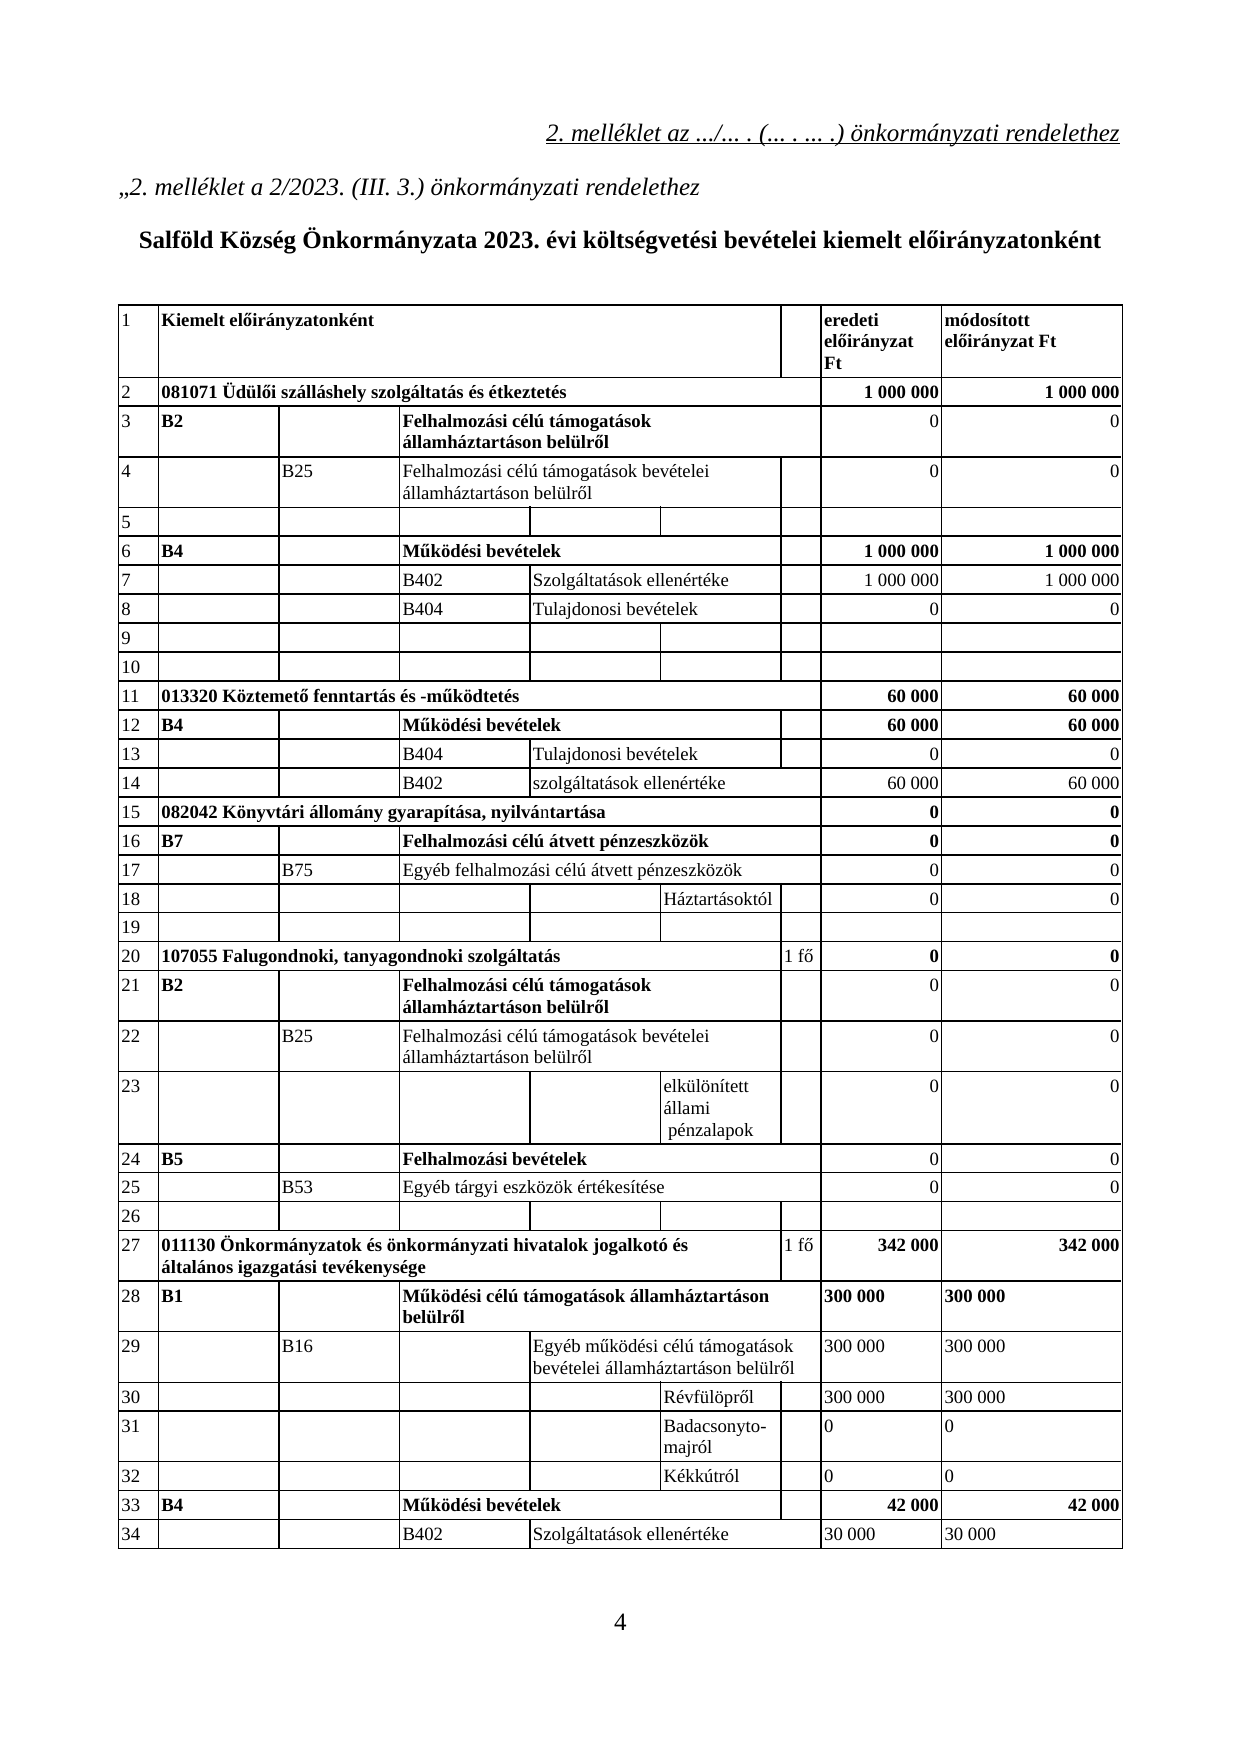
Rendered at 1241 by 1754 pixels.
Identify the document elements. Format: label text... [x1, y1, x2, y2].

table_cell [159, 1412, 278, 1461]
table_cell B2 [159, 407, 278, 456]
table_cell Révfülöpről [661, 1383, 780, 1410]
table_cell [280, 595, 399, 622]
table_cell 14 [119, 769, 158, 796]
table_cell B53 [280, 1173, 399, 1201]
text Salföld Község Önkormányzata 2023. évi költségvetési bevételei kiemelt előirányzatonként [118, 226, 1122, 254]
table_cell 9 [119, 624, 158, 651]
table_cell 0 [822, 407, 941, 456]
table_cell 15 [119, 798, 158, 825]
table_cell Egyéb tárgyi eszközök értékesítése [400, 1173, 820, 1201]
table_cell [782, 537, 820, 564]
table_cell 23 [119, 1072, 158, 1143]
table_cell [782, 1383, 820, 1410]
table_cell [280, 537, 399, 564]
table_cell [942, 622, 1122, 651]
table_cell [280, 885, 399, 912]
table_cell [531, 653, 660, 680]
table_cell 31 [119, 1412, 158, 1461]
table_cell [782, 1491, 820, 1519]
table_cell 60 000 [942, 709, 1122, 738]
table_cell [822, 1202, 941, 1230]
table_cell Háztartásoktól [661, 885, 780, 912]
table_cell [280, 1072, 399, 1143]
table_cell B1 [159, 1282, 278, 1331]
table_cell [280, 1520, 399, 1548]
table_cell 30 000 [822, 1520, 941, 1548]
table_cell 28 [119, 1282, 158, 1331]
table_cell 0 [822, 885, 941, 912]
table_cell 1 000 000 [942, 564, 1122, 593]
table_cell [280, 1462, 399, 1490]
table_cell 0 [942, 970, 1122, 1020]
table_cell 60 000 [822, 769, 941, 796]
table_cell [531, 1412, 660, 1461]
table_cell [280, 508, 399, 535]
table_cell [159, 740, 278, 767]
table_cell B16 [280, 1332, 399, 1381]
table_cell 0 [942, 738, 1122, 767]
table_cell 0 [942, 796, 1122, 825]
table_cell [159, 1462, 278, 1490]
table_cell B4 [159, 1491, 278, 1519]
table_cell 300 000 [822, 1332, 941, 1381]
table_cell [159, 624, 278, 651]
table_cell B5 [159, 1145, 278, 1172]
table_cell [159, 769, 278, 796]
table_cell 0 [942, 854, 1122, 883]
table_cell [400, 885, 529, 912]
table_cell 013320 Köztemető fenntartás és -működtetés [159, 682, 820, 709]
table_cell B404 [400, 595, 529, 622]
table_cell [280, 827, 399, 854]
table_cell 0 [822, 740, 941, 767]
table_cell 0 [942, 883, 1122, 912]
table_cell [400, 1412, 529, 1461]
table_cell [822, 508, 941, 535]
table_header [782, 306, 820, 376]
table_cell Működési bevételek [400, 537, 780, 564]
table_cell 19 [119, 913, 158, 941]
table_cell 17 [119, 856, 158, 883]
table_cell B7 [159, 827, 278, 854]
table_cell [280, 740, 399, 767]
table_cell [822, 653, 941, 680]
table_header módosított előirányzat Ft [942, 306, 1122, 376]
table_cell [782, 595, 820, 622]
table_cell 0 [822, 1412, 941, 1461]
table_cell 10 [119, 653, 158, 680]
table_header eredeti előirányzat Ft [822, 306, 941, 376]
table_cell B4 [159, 537, 278, 564]
table_cell Működési bevételek [400, 711, 780, 738]
table_cell Működési bevételek [400, 1491, 780, 1519]
table_cell [661, 1202, 780, 1230]
table_cell Felhalmozási bevételek [400, 1145, 820, 1172]
table_cell [782, 885, 820, 912]
table_cell Felhalmozási célú támogatások államháztartáson belülről [400, 407, 820, 456]
table_cell 0 [942, 941, 1122, 970]
table_cell [782, 1462, 820, 1490]
table_cell 0 [822, 458, 941, 506]
table_cell 011130 Önkormányzatok és önkormányzati hivatalok jogalkotó és általános igazgatási tevékenysége [159, 1231, 780, 1280]
table_cell [782, 1202, 820, 1230]
table_cell 7 [119, 566, 158, 593]
table_cell B25 [280, 1022, 399, 1071]
table_cell B404 [400, 740, 529, 767]
table_cell 18 [119, 885, 158, 912]
table_cell [400, 653, 529, 680]
table_cell [531, 624, 660, 651]
table_cell [280, 407, 399, 456]
table_cell 0 [942, 1143, 1122, 1172]
table_cell [531, 885, 660, 912]
table_cell [531, 1202, 660, 1230]
table_cell [159, 1332, 278, 1381]
table_cell [531, 1072, 660, 1143]
text „2. melléklet a 2/2023. (III. 3.) önkormányzati rendelethez [118, 172, 1122, 201]
table_cell 1 000 000 [942, 376, 1122, 405]
table_cell [531, 508, 660, 535]
table_cell 0 [822, 942, 941, 970]
table_cell [280, 769, 399, 796]
table_cell 42 000 [822, 1491, 941, 1519]
table_cell 26 [119, 1202, 158, 1230]
table_cell 27 [119, 1231, 158, 1280]
table_cell 0 [822, 856, 941, 883]
table_cell 2 [119, 378, 158, 405]
table_cell [159, 1072, 278, 1143]
table_cell szolgáltatások ellenértéke [531, 769, 820, 796]
table_cell 12 [119, 711, 158, 738]
table_cell [782, 913, 820, 941]
table_cell [159, 595, 278, 622]
table_cell 24 [119, 1145, 158, 1172]
table_cell [531, 913, 660, 941]
table_cell 1 000 000 [822, 378, 941, 405]
table_cell [531, 1383, 660, 1410]
table_cell 0 [942, 1071, 1122, 1143]
table_cell [159, 653, 278, 680]
table_cell [782, 971, 820, 1020]
table_cell 1 000 000 [822, 566, 941, 593]
table_cell [942, 912, 1122, 941]
table_cell 42 000 [942, 1490, 1122, 1519]
table_cell [782, 711, 820, 738]
table_cell 0 [822, 798, 941, 825]
table_cell 0 [822, 1145, 941, 1172]
table_cell [782, 458, 820, 506]
table_cell [159, 566, 278, 593]
table_cell 0 [822, 1462, 941, 1490]
table_cell [822, 913, 941, 941]
table_cell 60 000 [822, 711, 941, 738]
table_cell [400, 1202, 529, 1230]
table_cell [400, 1332, 529, 1381]
table_cell [159, 913, 278, 941]
table_cell [782, 1022, 820, 1071]
table_cell 300 000 [942, 1331, 1122, 1381]
table_cell [822, 624, 941, 651]
table_cell [531, 1462, 660, 1490]
table_cell [400, 1072, 529, 1143]
table_cell 8 [119, 595, 158, 622]
table_cell [159, 458, 278, 506]
table_cell 34 [119, 1520, 158, 1548]
table_cell Szolgáltatások ellenértéke [531, 566, 780, 593]
table_cell [782, 740, 820, 767]
table_cell [159, 885, 278, 912]
table_cell 21 [119, 971, 158, 1020]
table_cell [280, 624, 399, 651]
table_cell [159, 508, 278, 535]
table_cell 081071 Üdülői szálláshely szolgáltatás és étkeztetés [159, 378, 820, 405]
table_cell [400, 624, 529, 651]
table_cell [661, 508, 780, 535]
table_header Kiemelt előirányzatonként [159, 306, 780, 376]
table_cell [280, 711, 399, 738]
text 2. melléklet az .../... . (... . ... .) önkormányzati rendelethez [118, 118, 1122, 147]
table_cell [400, 508, 529, 535]
table_cell 20 [119, 942, 158, 970]
table_cell 13 [119, 740, 158, 767]
table_cell [280, 1491, 399, 1519]
table_cell 342 000 [822, 1231, 941, 1280]
table_cell [159, 856, 278, 883]
table_cell [159, 1383, 278, 1410]
table_cell Szolgáltatások ellenértéke [531, 1520, 820, 1548]
table_cell Tulajdonosi bevételek [531, 595, 780, 622]
table_cell 0 [822, 595, 941, 622]
table_cell Badacsonyto- majról [661, 1412, 780, 1461]
table_cell 33 [119, 1491, 158, 1519]
table_cell 30 000 [942, 1519, 1122, 1548]
table_cell [400, 913, 529, 941]
table_cell [159, 1202, 278, 1230]
table_cell 4 [119, 458, 158, 506]
table_cell [280, 1383, 399, 1410]
table_cell [280, 1412, 399, 1461]
table_cell [159, 1173, 278, 1201]
table_cell 1 fő [782, 942, 820, 970]
table_cell 25 [119, 1173, 158, 1201]
table_cell 300 000 [942, 1381, 1122, 1410]
table_cell 300 000 [942, 1280, 1122, 1331]
table_cell 0 [822, 1173, 941, 1201]
table_cell 60 000 [822, 682, 941, 709]
table_cell B2 [159, 971, 278, 1020]
table_cell Egyéb működési célú támogatások bevételei államháztartáson belülről [531, 1332, 820, 1381]
table_cell [661, 913, 780, 941]
table_cell 107055 Falugondnoki, tanyagondnoki szolgáltatás [159, 942, 780, 970]
table_cell 0 [942, 1020, 1122, 1071]
table_cell [280, 1282, 399, 1331]
table_header 1 [119, 306, 158, 376]
table_cell [159, 1520, 278, 1548]
table_cell [280, 1202, 399, 1230]
table_cell 0 [942, 593, 1122, 622]
table_cell [400, 1383, 529, 1410]
table_cell 0 [942, 405, 1122, 456]
table_cell 1 000 000 [822, 537, 941, 564]
table_cell 6 [119, 537, 158, 564]
table_cell 300 000 [822, 1282, 941, 1331]
table_cell 082042 Könyvtári állomány gyarapítása, nyilvántartása [159, 798, 820, 825]
table_cell 16 [119, 827, 158, 854]
table_cell 0 [822, 827, 941, 854]
table_cell 22 [119, 1022, 158, 1071]
table_cell [942, 1201, 1122, 1230]
table_cell 11 [119, 682, 158, 709]
table_cell Felhalmozási célú támogatások bevételei államháztartáson belülről [400, 458, 780, 506]
table_cell [280, 913, 399, 941]
table_cell B402 [400, 769, 529, 796]
table_cell [782, 624, 820, 651]
table_cell B75 [280, 856, 399, 883]
table_cell 0 [942, 1461, 1122, 1490]
table_cell Kékkútról [661, 1462, 780, 1490]
table_cell 300 000 [822, 1383, 941, 1410]
table_cell [280, 566, 399, 593]
table_cell B4 [159, 711, 278, 738]
table_cell [782, 653, 820, 680]
table_cell 1 fő [782, 1231, 820, 1280]
table_cell 0 [942, 1410, 1122, 1461]
table_cell B25 [280, 458, 399, 506]
table_cell 0 [942, 1172, 1122, 1201]
table_cell 3 [119, 407, 158, 456]
table_cell [280, 971, 399, 1020]
table_cell elkülönített állami pénzalapok [661, 1072, 780, 1143]
table_cell [782, 1072, 820, 1143]
table_cell 0 [822, 971, 941, 1020]
table_cell 0 [822, 1072, 941, 1143]
table_cell [782, 508, 820, 535]
table_cell [942, 506, 1122, 535]
table_cell [782, 566, 820, 593]
table_cell 0 [942, 456, 1122, 506]
table_cell Egyéb felhalmozási célú átvett pénzeszközök [400, 856, 820, 883]
table_cell 30 [119, 1383, 158, 1410]
table_cell B402 [400, 566, 529, 593]
table_cell [280, 653, 399, 680]
table_cell [942, 651, 1122, 680]
table_cell 0 [822, 1022, 941, 1071]
table_cell 1 000 000 [942, 535, 1122, 564]
table_cell 29 [119, 1332, 158, 1381]
table_cell Tulajdonosi bevételek [531, 740, 780, 767]
table_cell 60 000 [942, 767, 1122, 796]
table_cell Felhalmozási célú támogatások államháztartáson belülről [400, 971, 780, 1020]
table_cell Felhalmozási célú átvett pénzeszközök [400, 827, 820, 854]
table_cell Felhalmozási célú támogatások bevételei államháztartáson belülről [400, 1022, 780, 1071]
table_cell [661, 624, 780, 651]
table_cell 0 [942, 825, 1122, 854]
table_cell 60 000 [942, 680, 1122, 709]
table_cell 32 [119, 1462, 158, 1490]
table_cell [782, 1412, 820, 1461]
table_cell [400, 1462, 529, 1490]
table_cell 342 000 [942, 1230, 1122, 1280]
table_cell 5 [119, 508, 158, 535]
table_cell [280, 1145, 399, 1172]
table_cell [661, 653, 780, 680]
table_cell B402 [400, 1520, 529, 1548]
table_cell [159, 1022, 278, 1071]
table_cell Működési célú támogatások államháztartáson belülről [400, 1282, 820, 1331]
